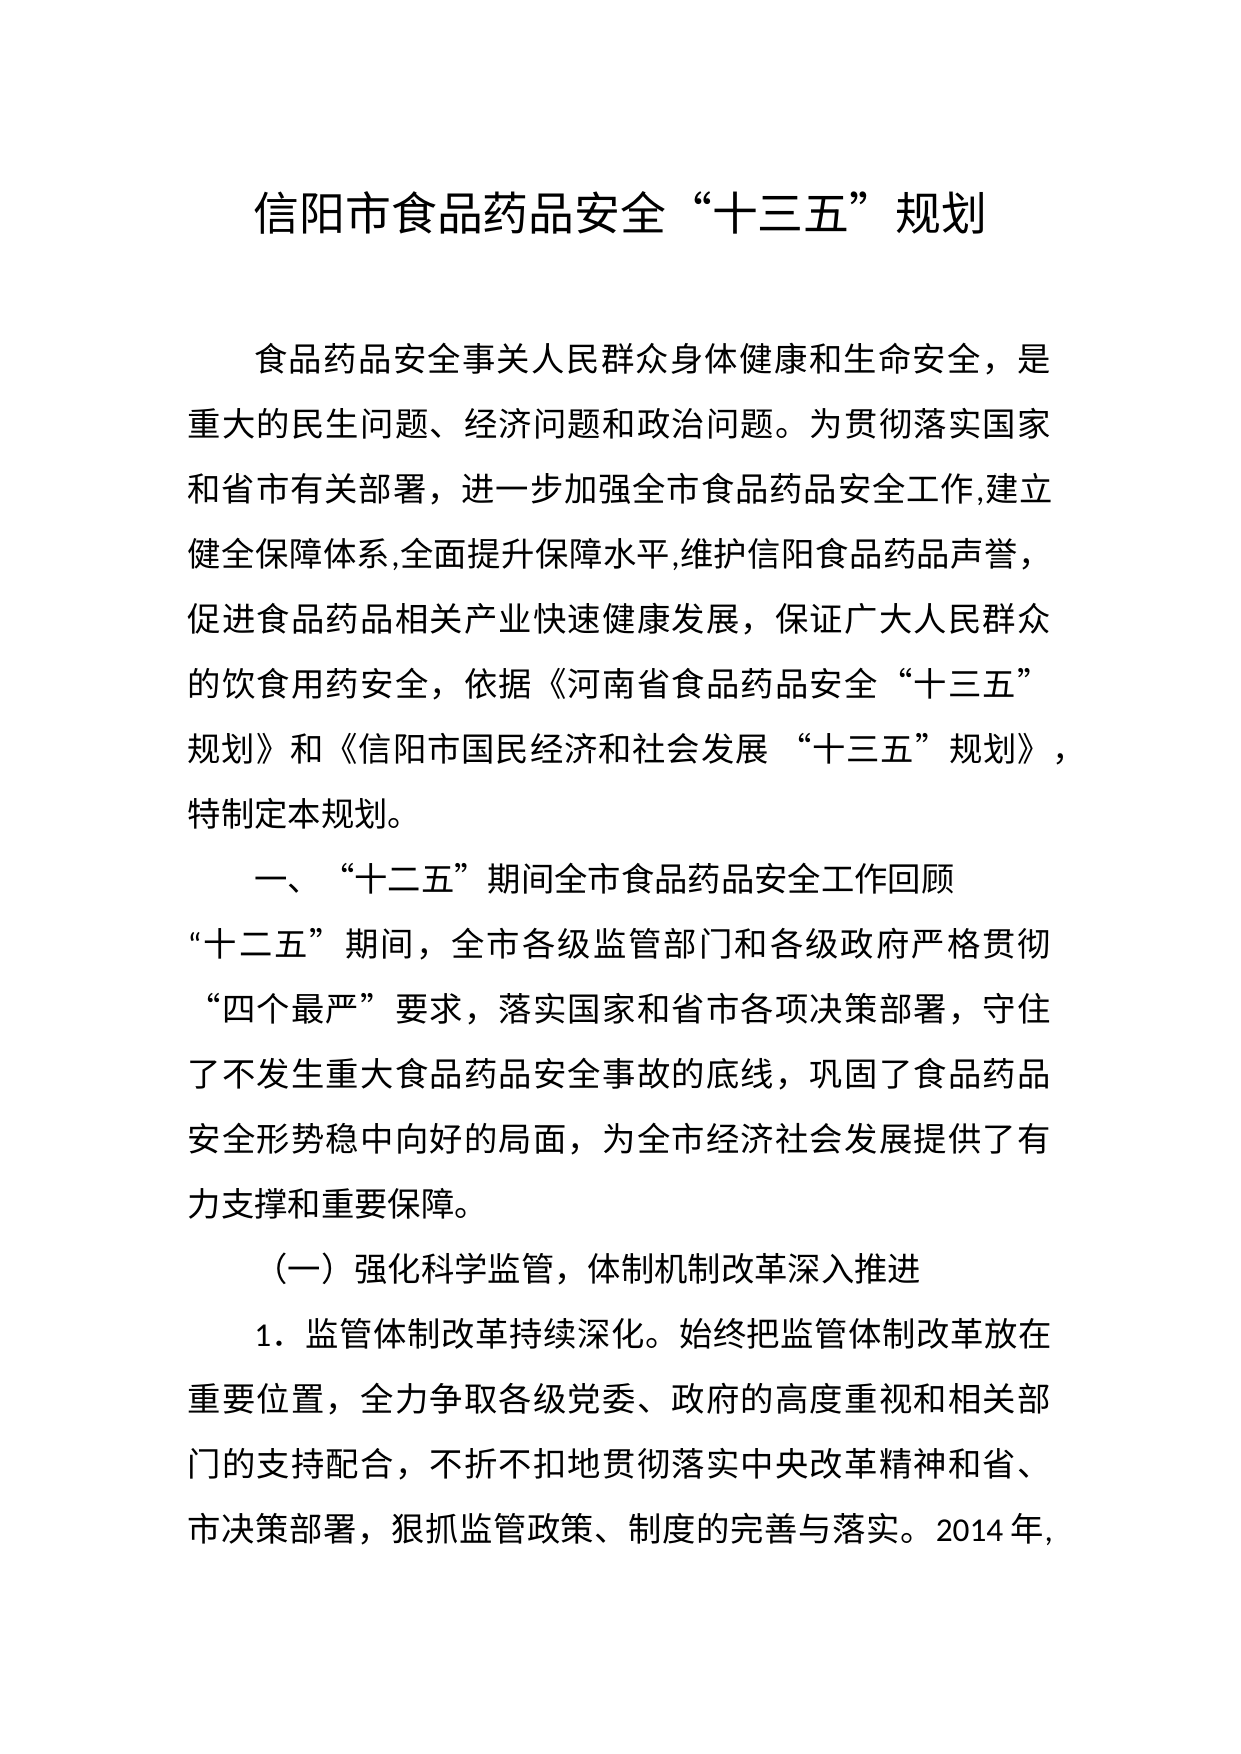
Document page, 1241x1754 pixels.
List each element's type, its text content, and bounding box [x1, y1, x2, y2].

text 食品药品安全事关人民群众身体健康和生命安全，是重大的民生问题、经济问题和政治问题。为贯彻落实国家和省市有关部署，进一步加强全市食品药品安全工作,建立健全保障体系,全面提升保障水平,维护信阳食品药品声誉，促进食品药品相关产业快速健康发展，保证广大人民群众的饮食用药安全，依据《河南省食品药品安全“十三五”规划》和《信阳市国民经济和社会发展 “十三五”规划》，特制定本规划。 [187, 324, 1053, 844]
text 一、“十二五”期间全市食品药品安全工作回顾 [187, 844, 1053, 909]
text （一）强化科学监管，体制机制改革深入推进 [187, 1234, 1053, 1299]
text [187, 1299, 1053, 1559]
text 信阳市食品药品安全“十三五”规划 [187, 162, 1053, 259]
text “十二五”期间，全市各级监管部门和各级政府严格贯彻“四个最严”要求，落实国家和省市各项决策部署，守住了不发生重大食品药品安全事故的底线，巩固了食品药品安全形势稳中向好的局面，为全市经济社会发展提供了有力支撑和重要保障。 [187, 909, 1053, 1234]
